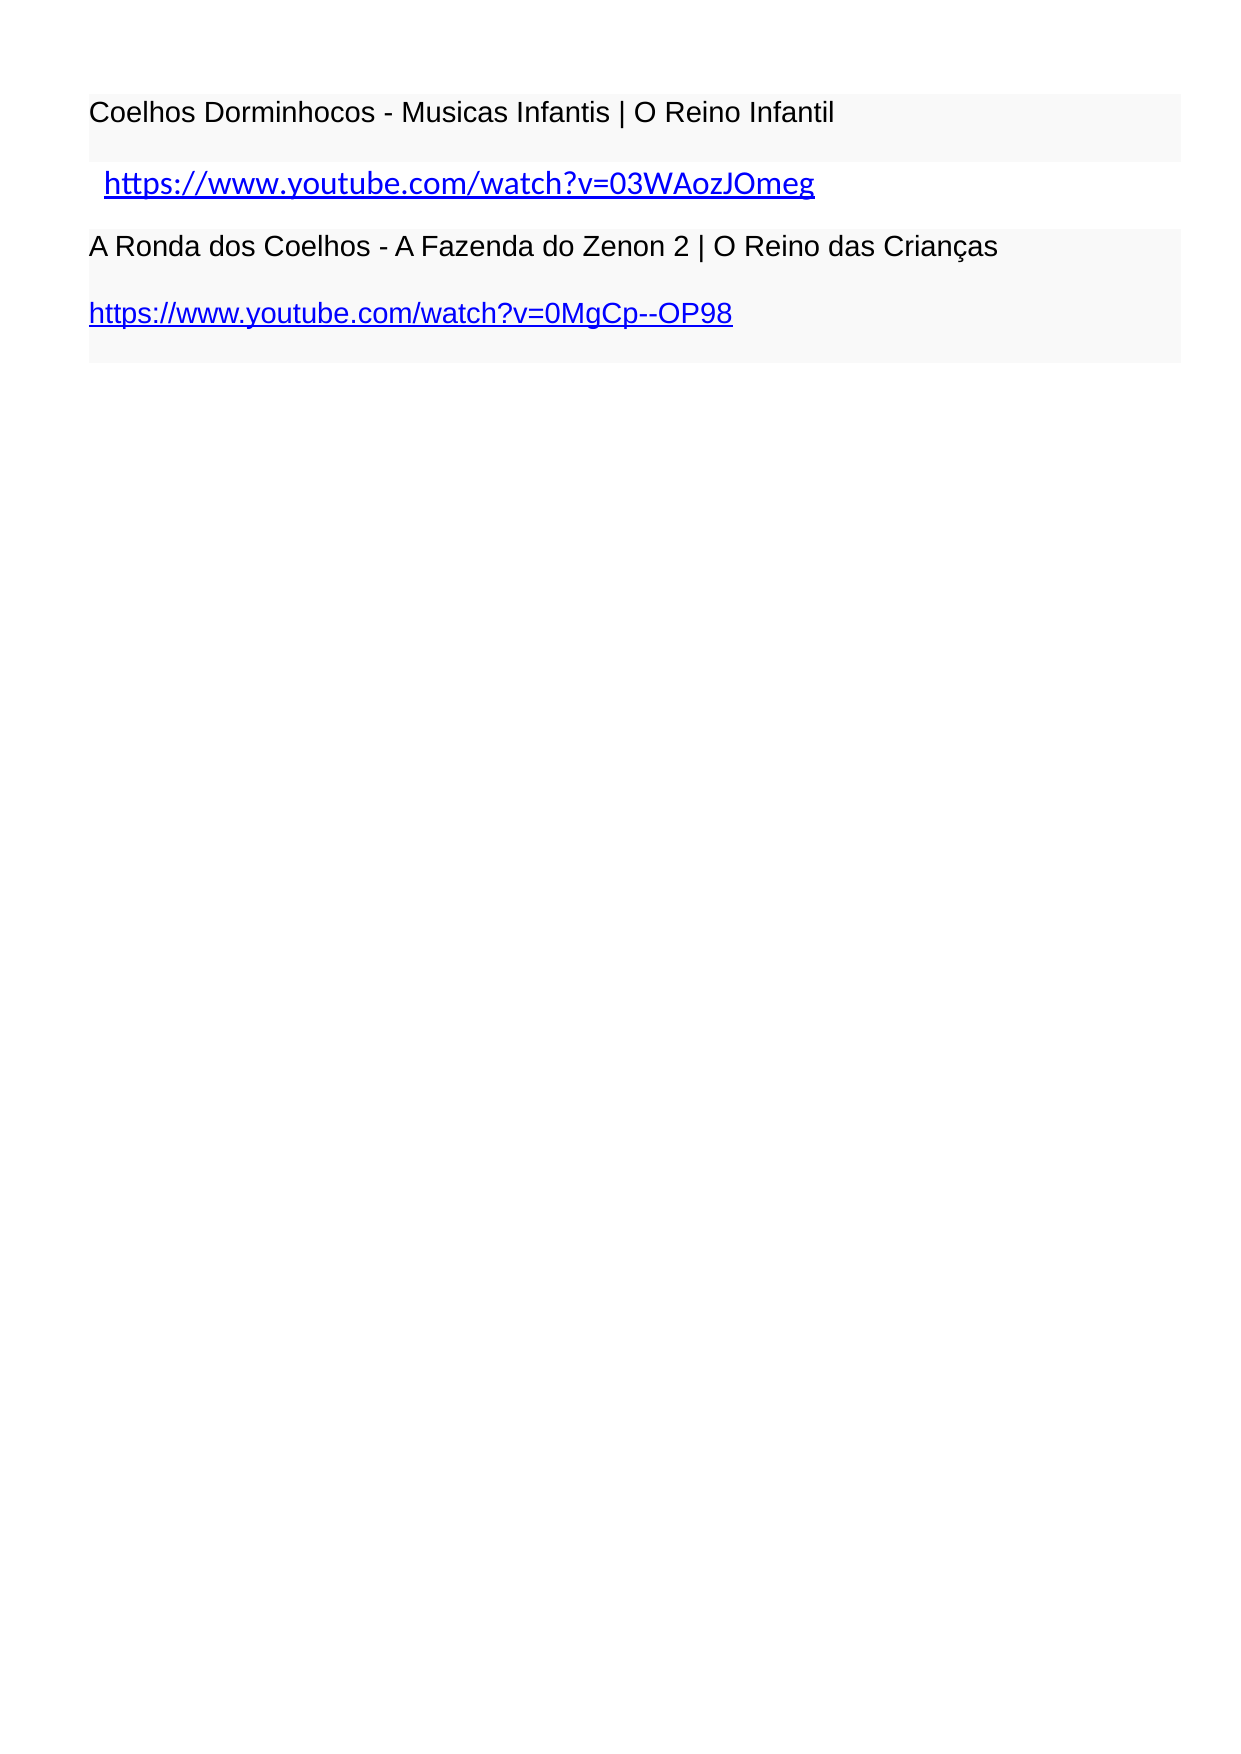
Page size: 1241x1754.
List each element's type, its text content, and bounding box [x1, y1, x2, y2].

text A Ronda dos Coelhos - A Fazenda do Zenon 2 | O Reino das Crianças [89, 229, 1181, 263]
text https://www.youtube.com/watch?v=0MgCp--OP98 [89, 296, 1181, 330]
text https://www.youtube.com/watch?v=03WAozJOmeg [89, 162, 1181, 202]
text Coelhos Dorminhocos - Musicas Infantis | O Reino Infantil [89, 94, 1181, 128]
